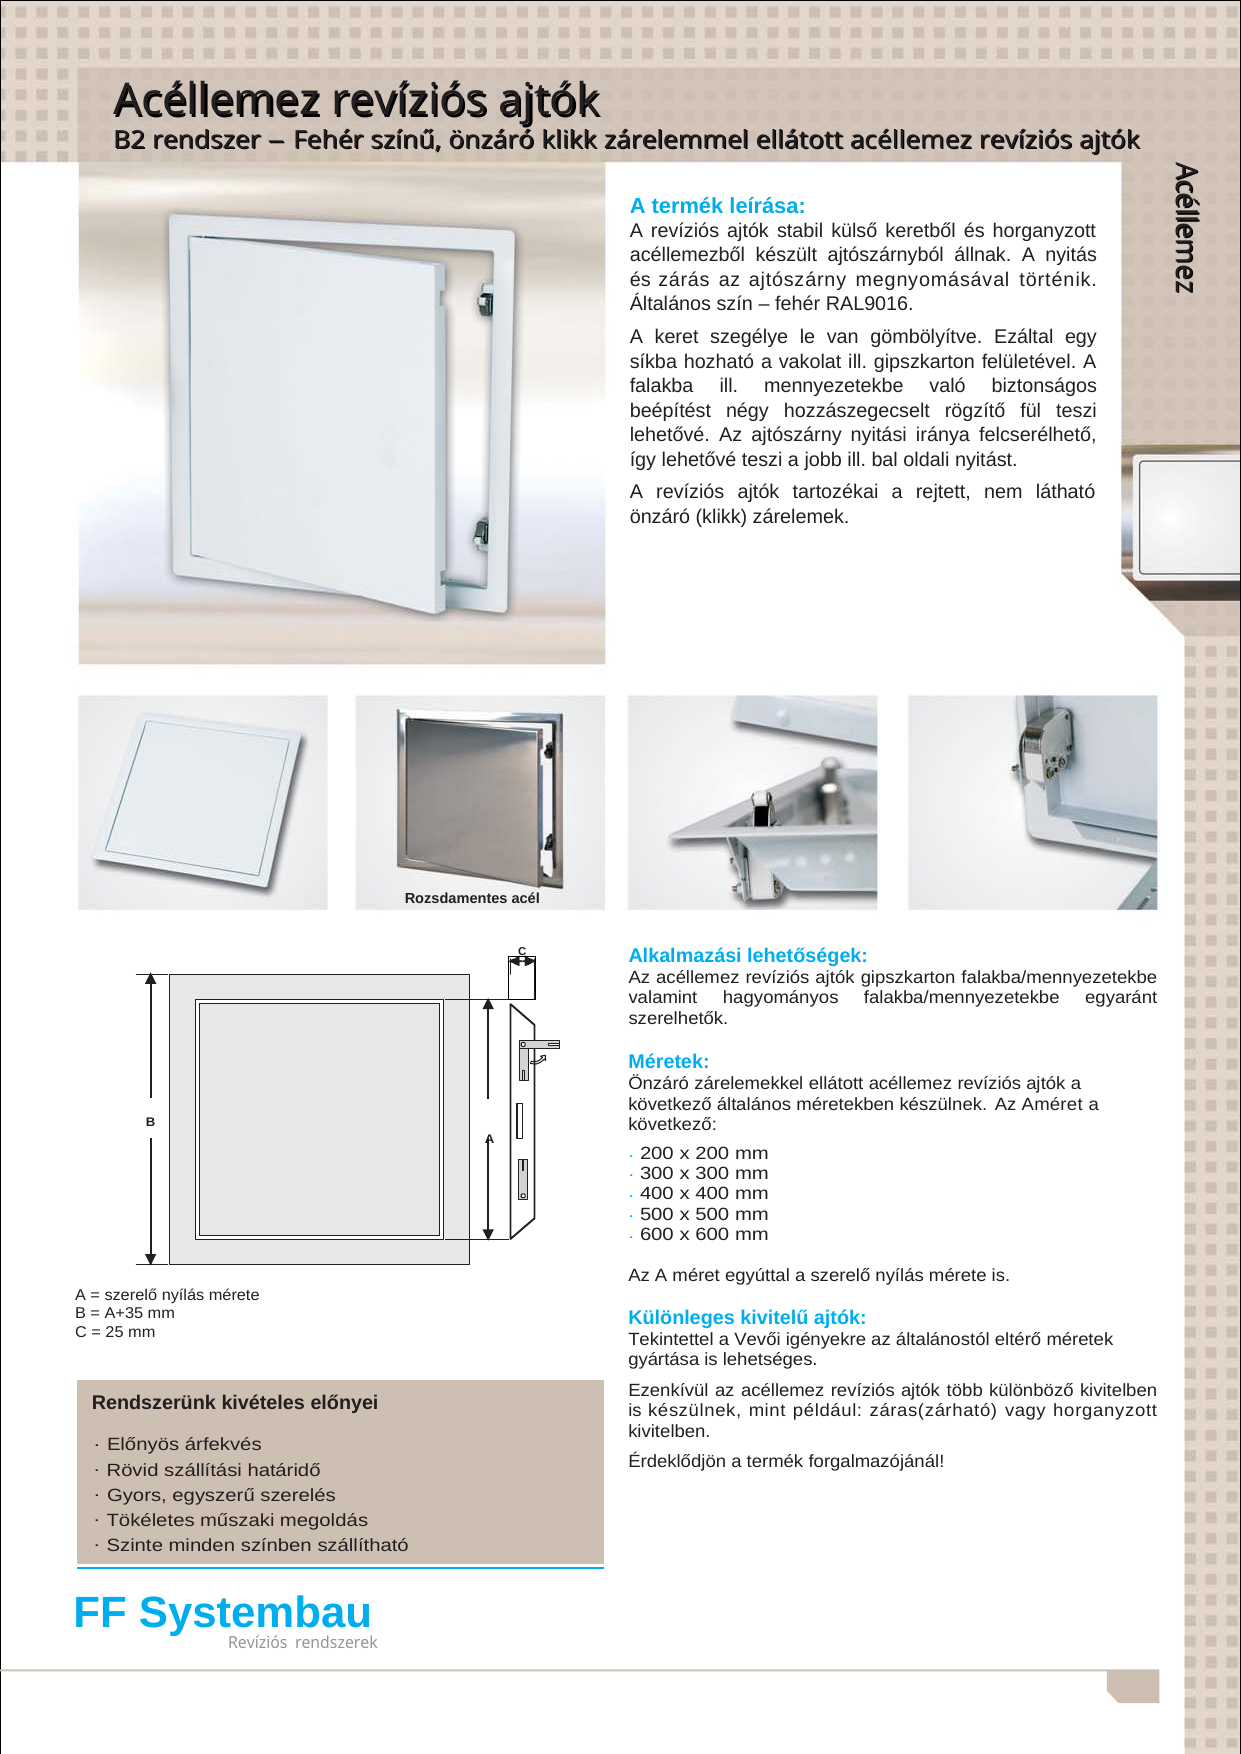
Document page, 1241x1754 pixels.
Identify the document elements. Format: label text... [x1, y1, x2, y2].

text A = szerelő nyílás mérete B = A+35 mm [75, 1286, 262, 1322]
subtitle FF Systembau [73, 1590, 1190, 1636]
picture [1, 1, 1240, 1754]
text . 200 x 200 mm [628, 1146, 1190, 1163]
subtitle B2 rendszer – Fehér színű, önzáró klikk zárelemmel ellátott acéllemez revíziós ajtók [113, 125, 1190, 154]
text Az acéllemez revíziós ajtók gipszkarton falakba/mennyezetekbe valamint hagyományos falakba/mennyezetekbe egyaránt szerelhetők. [628, 967, 1158, 1028]
text Méretek: [628, 1050, 1190, 1073]
text B [36, 1115, 264, 1129]
text C = 25 mm [75, 1322, 264, 1340]
text . 300 x 300 mm [628, 1163, 1190, 1183]
subtitle A termék leírása: [629, 194, 1190, 219]
text A keret szegélye le van gömbölyítve. Ezáltal egy síkba hozható a vakolat ill. gipszkarton felületével. A falakba ill. mennyezetekbe való biztonságos beépítést négy hozzászegecselt rögzítő fül teszi lehetővé. Az ajtószárny nyitási iránya felcserélhető, így lehetővé teszi a jobb ill. bal oldali nyitást. [629, 325, 1097, 470]
text A revíziós ajtók tartozékai a rejtett, nem látható önzáró (klikk) zárelemek. [629, 480, 1096, 528]
text Érdeklődjön a termék forgalmazójánál! [628, 1451, 1190, 1472]
text Különleges kivitelű ajtók: [628, 1306, 1190, 1328]
text Rozsdamentes acél [404, 890, 1190, 907]
text Tekintettel a Vevői igényekre az általánostól eltérő méretek gyártása is lehetséges. [628, 1328, 1157, 1369]
text . 600 x 600 mm [628, 1224, 1190, 1244]
subtitle Acéllemez revíziós ajtók [113, 74, 1190, 125]
text Az A méret egyúttal a szerelő nyílás mérete is. [628, 1265, 1190, 1286]
text . 500 x 500 mm [628, 1204, 1190, 1224]
text Revíziós rendszerek [228, 1636, 1190, 1652]
text A revíziós ajtók stabil külső keretből és horganyzott acéllemezből készült ajtószárnyból állnak. A nyitás és zárás az ajtószárny megnyomásával történik. Általános szín – fehér RAL9016. [629, 219, 1097, 315]
text C Alkalmazási lehetőségek: [518, 944, 1190, 967]
text Önzáró zárelemekkel ellátott acéllemez revíziós ajtók a következő általános méretekben készülnek. Az Améret a következő: [628, 1073, 1157, 1134]
text . 400 x 400 mm [628, 1183, 1190, 1204]
text Ezenkívül az acéllemez revíziós ajtók több különböző kivitelben is készülnek, mint például: záras(zárható) vagy horganyzott kivitelben. [628, 1379, 1157, 1441]
